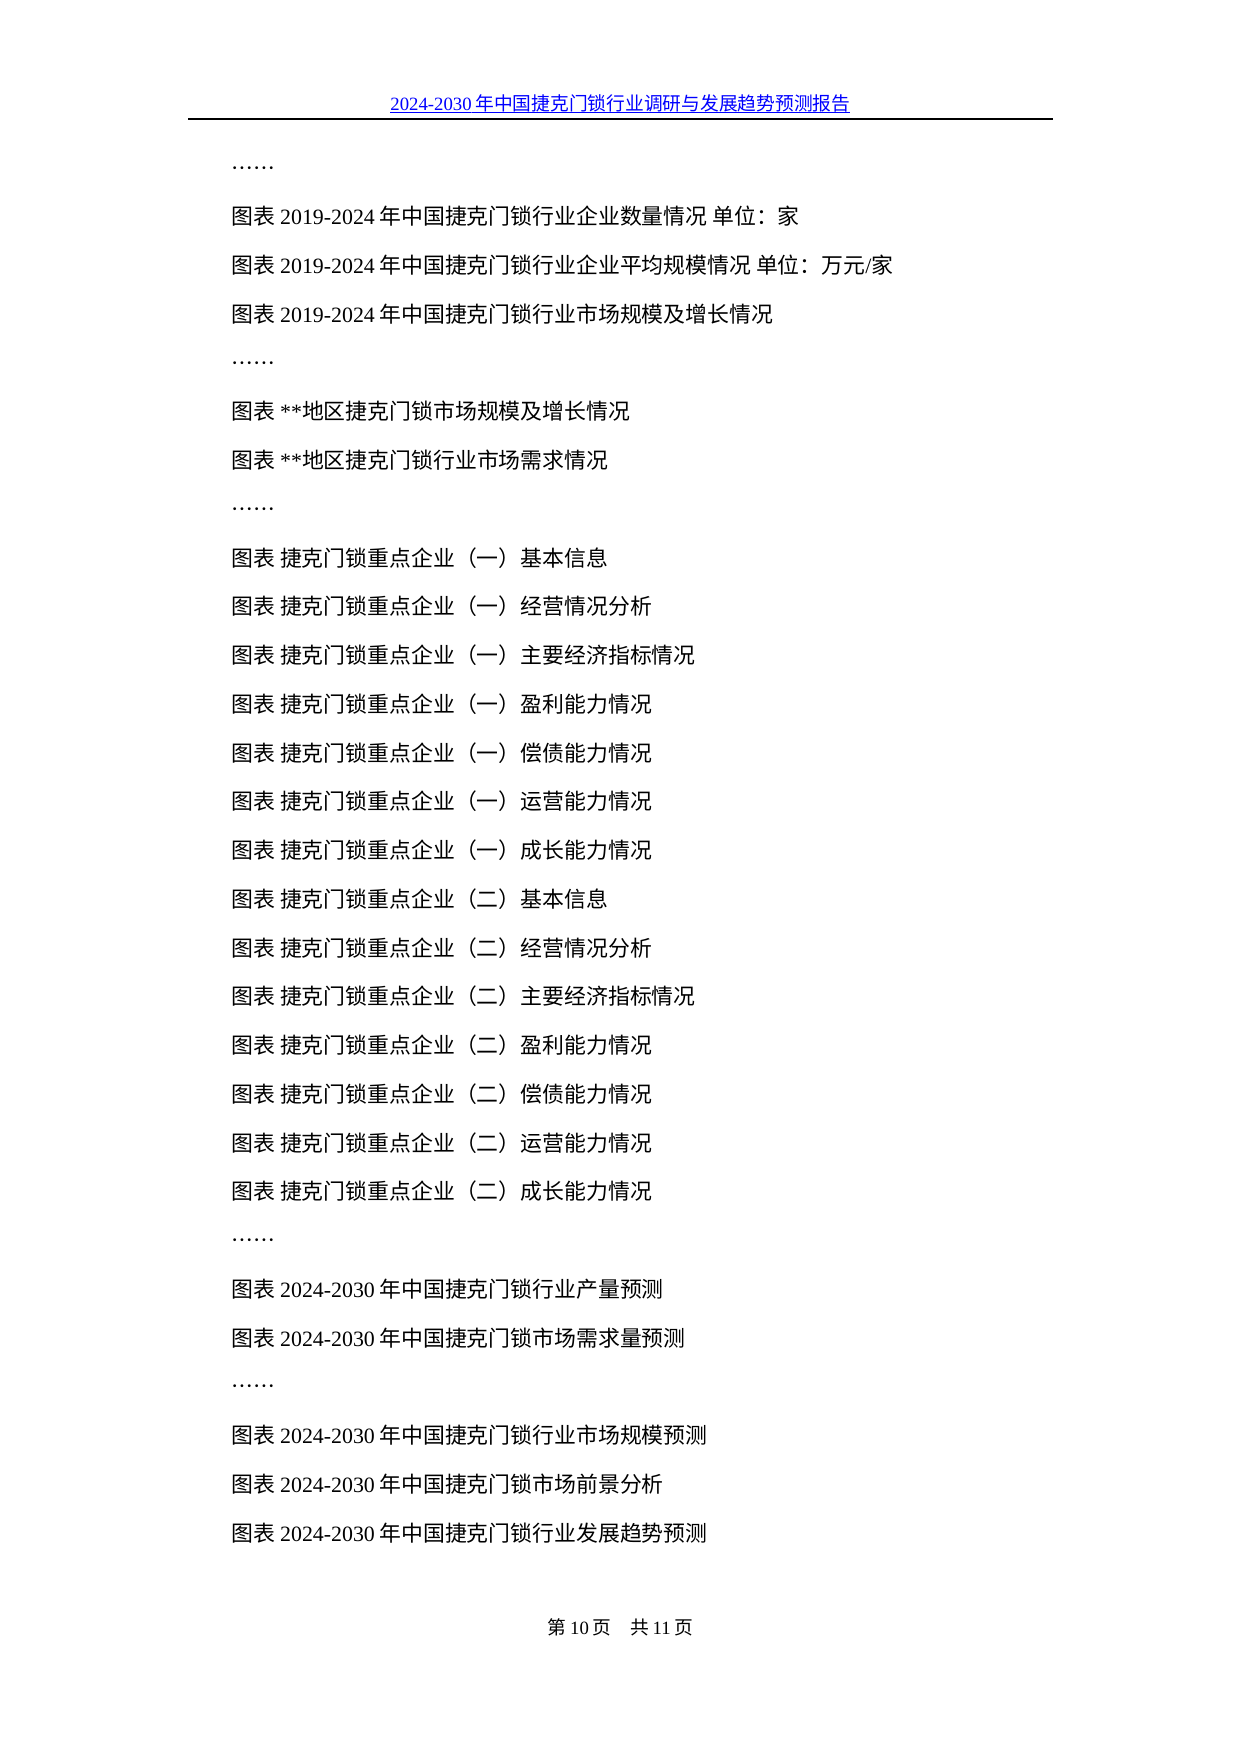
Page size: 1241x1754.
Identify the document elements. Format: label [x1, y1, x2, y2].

text [187, 150, 1053, 1548]
